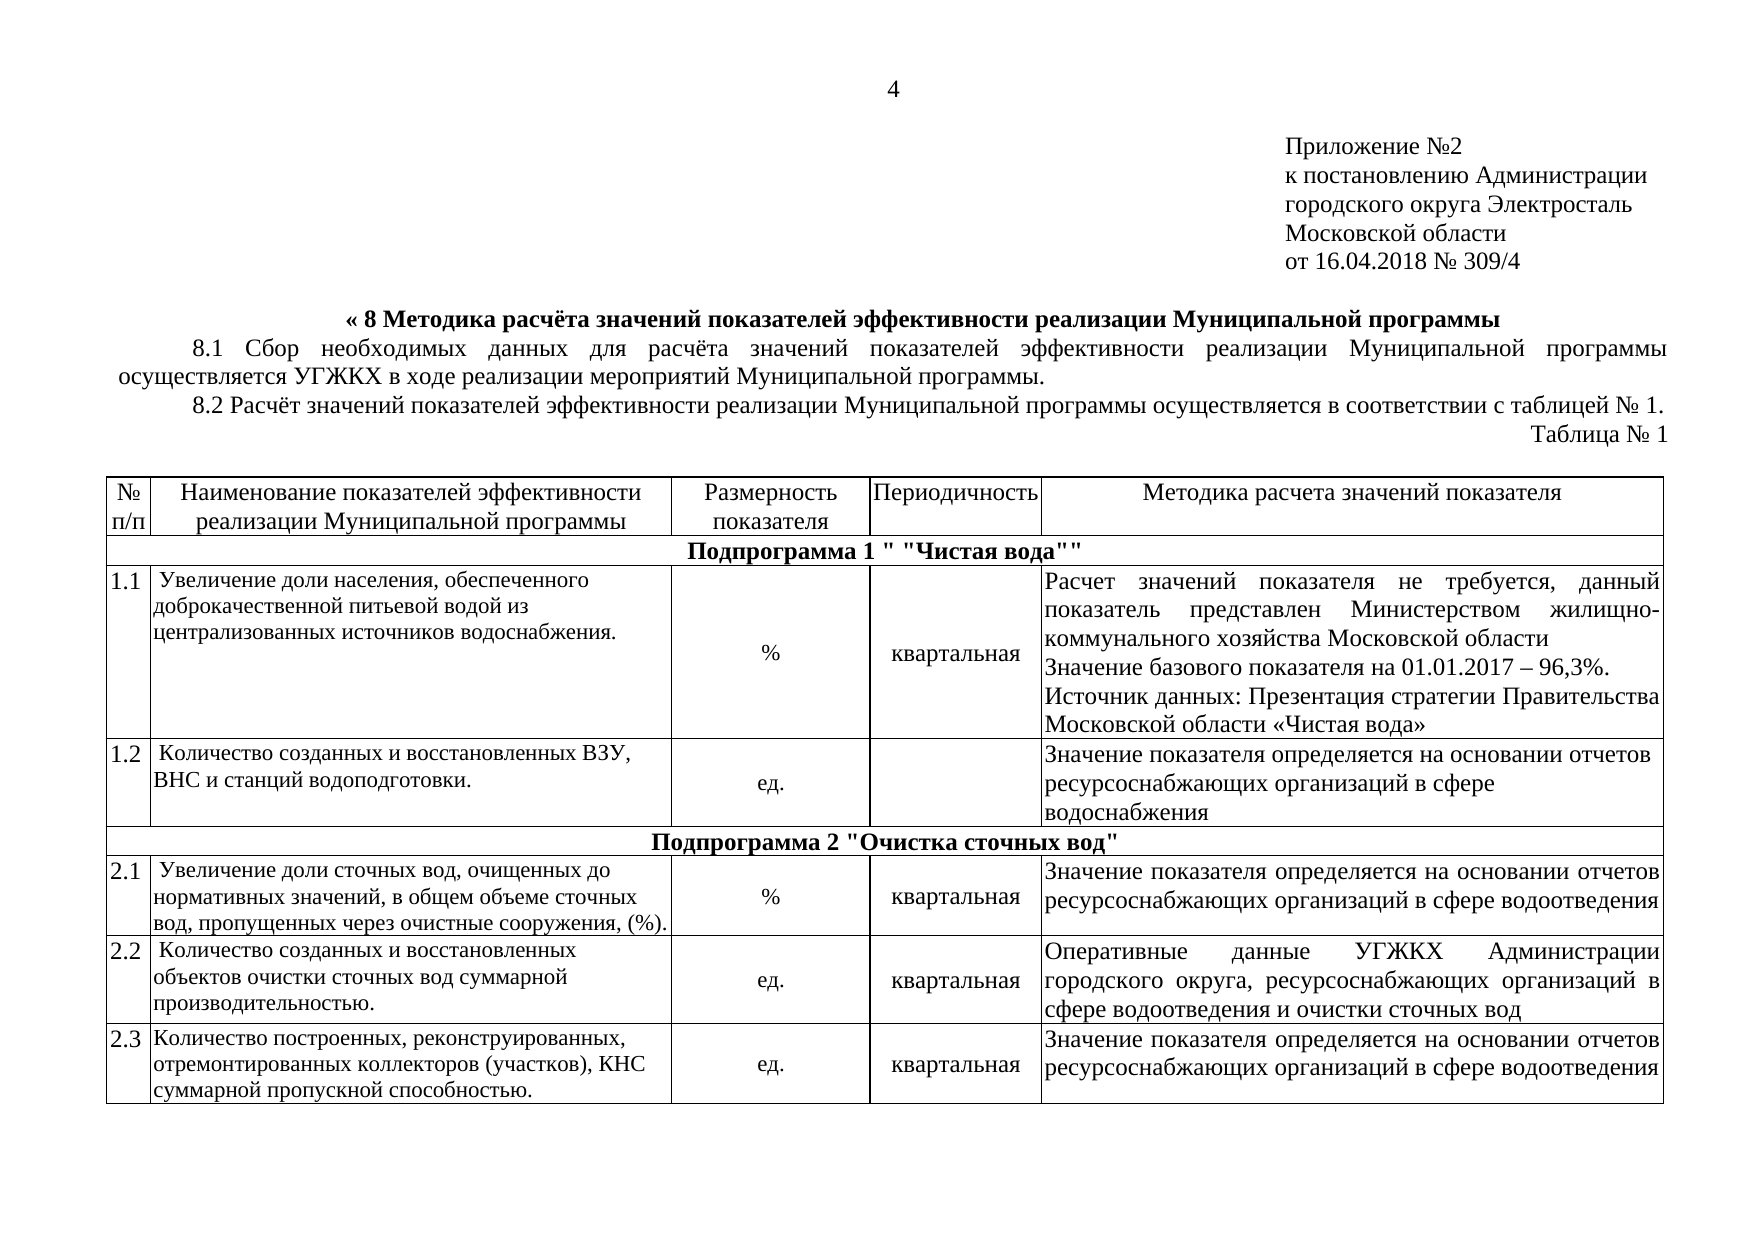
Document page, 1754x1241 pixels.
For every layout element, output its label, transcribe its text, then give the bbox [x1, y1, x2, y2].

text к постановлению Администрации [103, 160, 1668, 189]
table_cell [871, 739, 1041, 826]
table_header Размерность показателя [672, 478, 869, 535]
table_cell ед. [672, 739, 869, 826]
table_header Периодичность [871, 478, 1041, 535]
text 8.2 Расчёт значений показателей эффективности реализации Муниципальной программы осуществляется в соответствии с таблицей № 1. [118, 390, 1668, 419]
table_cell Расчет значений показателя не требуется, данный показатель представлен Министерством жилищно-коммунального хозяйства Московской области Значение базового показателя на 01.01.2017 – 96,3%. Источник данных: Презентация стратегии Правительства Московской области «Чистая вода» [1042, 566, 1663, 738]
table_header Методика расчета значений показателя [1042, 478, 1663, 535]
table_cell Подпрограмма 1 " "Чистая вода"" [107, 536, 1663, 565]
table_cell Значение показателя определяется на основании отчетов ресурсоснабжающих организаций в сфере водоотведения [1042, 1024, 1663, 1103]
table_cell Значение показателя определяется на основании отчетов ресурсоснабжающих организаций в сфере водоотведения [1042, 856, 1663, 935]
table_header № п/п [107, 478, 150, 535]
table_cell % [672, 566, 869, 738]
text Московской области [103, 218, 1668, 246]
text « 8 Методика расчёта значений показателей эффективности реализации Муниципальной программы [118, 304, 1668, 333]
table_cell Количество созданных и восстановленных ВЗУ, ВНС и станций водоподготовки. [151, 739, 671, 826]
table_cell Увеличение доли населения, обеспеченного доброкачественной питьевой водой из централизованных источников водоснабжения. [151, 566, 671, 738]
text от 16.04.2018 № 309/4 [103, 246, 1668, 275]
table_cell 1.1 [107, 566, 150, 738]
table_cell квартальная [871, 856, 1041, 935]
table_cell 1.2 [107, 739, 150, 826]
table_cell Значение показателя определяется на основании отчетов ресурсоснабжающих организаций в сфере водоснабжения [1042, 739, 1663, 826]
table_cell ед. [672, 1024, 869, 1103]
table_cell % [672, 856, 869, 935]
table_cell ед. [672, 936, 869, 1023]
table_cell Оперативные данные УГЖКХ Администрации городского округа, ресурсоснабжающих организаций в сфере водоотведения и очистки сточных вод [1042, 936, 1663, 1023]
table_cell квартальная [871, 936, 1041, 1023]
table_cell Количество созданных и восстановленных объектов очистки сточных вод суммарной производительностью. [151, 936, 671, 1023]
table_cell Увеличение доли сточных вод, очищенных до нормативных значений, в общем объеме сточных вод, пропущенных через очистные сооружения, (%). [151, 856, 671, 935]
text 8.1 Сбор необходимых данных для расчёта значений показателей эффективности реализации Муниципальной программы осуществляется УГЖКХ в ходе реализации мероприятий Муниципальной программы. [118, 333, 1668, 390]
text Таблица № 1 [118, 419, 1668, 448]
table_header Наименование показателей эффективности реализации Муниципальной программы [151, 478, 671, 535]
table_cell Количество построенных, реконструированных, отремонтированных коллекторов (участков), КНС суммарной пропускной способностью. [151, 1024, 671, 1103]
text Приложение №2 [103, 131, 1668, 160]
table_cell 2.2 [107, 936, 150, 1023]
table_cell 2.3 [107, 1024, 150, 1103]
table_cell квартальная [871, 1024, 1041, 1103]
table_cell квартальная [871, 566, 1041, 738]
text городского округа Электросталь [103, 189, 1668, 218]
table_cell 2.1 [107, 856, 150, 935]
table_cell Подпрограмма 2 "Очистка сточных вод" [107, 827, 1663, 855]
